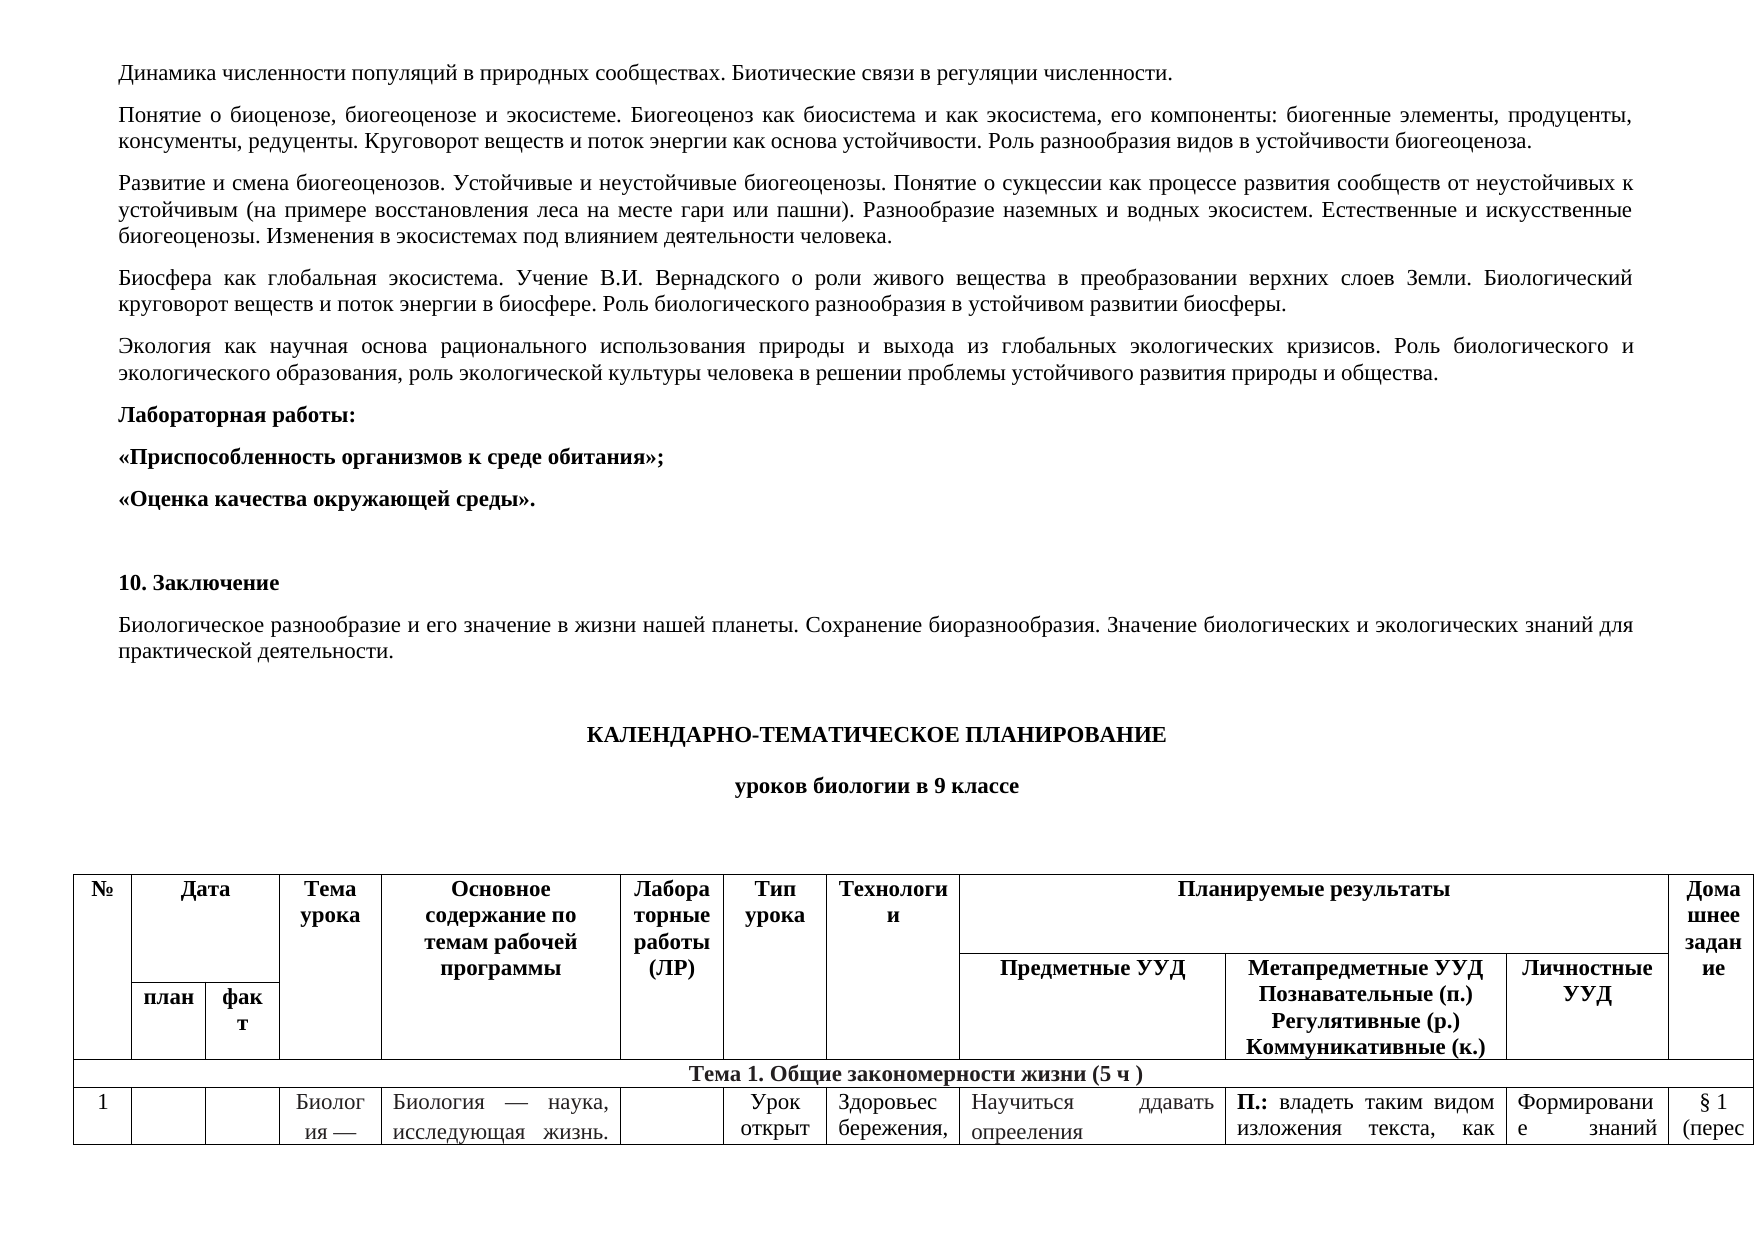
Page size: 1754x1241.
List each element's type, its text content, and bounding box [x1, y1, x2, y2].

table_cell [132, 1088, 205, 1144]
text Динамика численности популяций в природных сообществах. Биотические связи в регуляции численности. [118, 59, 1636, 86]
text Биологическое разнообразие и его значение в жизни нашей планеты. Сохранение биоразнообразия. Значение биологических и экологических знаний для практической деятельности. [118, 611, 1636, 663]
text Биосфера как глобальная экосистема. Учение В.И. Вернадского о роли живого вещества в преобразовании верхних слоев Земли. Биологический круговорот веществ и поток энергии в биосфере. Роль биологического разнообразия в устойчивом развитии биосферы. [118, 264, 1636, 317]
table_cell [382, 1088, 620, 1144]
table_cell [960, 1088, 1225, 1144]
text Понятие о биоценозе, биогеоценозе и экосистеме. Биогеоценоз как биосистема и как экосистема, его компоненты: биогенные элементы, продуценты, консументы, редуценты. Круговорот веществ и поток энергии как основа устойчивости. Роль разнообразия видов в устойчивости биогеоценоза. [118, 101, 1636, 154]
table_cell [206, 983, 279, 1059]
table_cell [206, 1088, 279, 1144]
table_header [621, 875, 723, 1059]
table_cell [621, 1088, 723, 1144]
text «Оценка качества окружающей среды». [118, 485, 1636, 511]
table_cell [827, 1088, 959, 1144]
text 10. Заключение [118, 569, 1636, 595]
text Экология как научная основа рационального использования природы и выхода из глобальных экологических кризисов. Роль биологического и экологического образования, роль экологической культуры человека в решении проблемы устойчивого развития природы и общества. [118, 332, 1636, 385]
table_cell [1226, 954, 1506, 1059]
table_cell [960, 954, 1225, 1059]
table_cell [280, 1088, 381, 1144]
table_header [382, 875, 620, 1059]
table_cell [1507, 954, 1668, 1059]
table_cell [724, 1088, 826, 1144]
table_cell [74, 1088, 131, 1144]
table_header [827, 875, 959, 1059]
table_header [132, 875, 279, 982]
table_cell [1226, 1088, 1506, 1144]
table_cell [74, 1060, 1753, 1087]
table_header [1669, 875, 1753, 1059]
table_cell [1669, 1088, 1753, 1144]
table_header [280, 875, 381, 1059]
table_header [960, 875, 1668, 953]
text «Приспособленность организмов к среде обитания»; [118, 443, 1636, 469]
text КАЛЕНДАРНО-ТЕМАТИЧЕСКОЕ ПЛАНИРОВАНИЕ [118, 721, 1636, 747]
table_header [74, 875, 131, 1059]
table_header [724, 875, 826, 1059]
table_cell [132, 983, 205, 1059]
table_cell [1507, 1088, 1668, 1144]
text Развитие и смена биогеоценозов. Устойчивые и неустойчивые биогеоценозы. Понятие о сукцессии как процессе развития сообществ от неустойчивых к устойчивым (на примере восстановления леса на месте гари или пашни). Разнообразие наземных и водных экосистем. Естественные и искусственные биогеоценозы. Изменения в экосистемах под влиянием деятельности человека. [118, 169, 1636, 248]
text Лабораторная работы: [118, 401, 1636, 427]
text уроков биологии в 9 классе [118, 772, 1636, 798]
